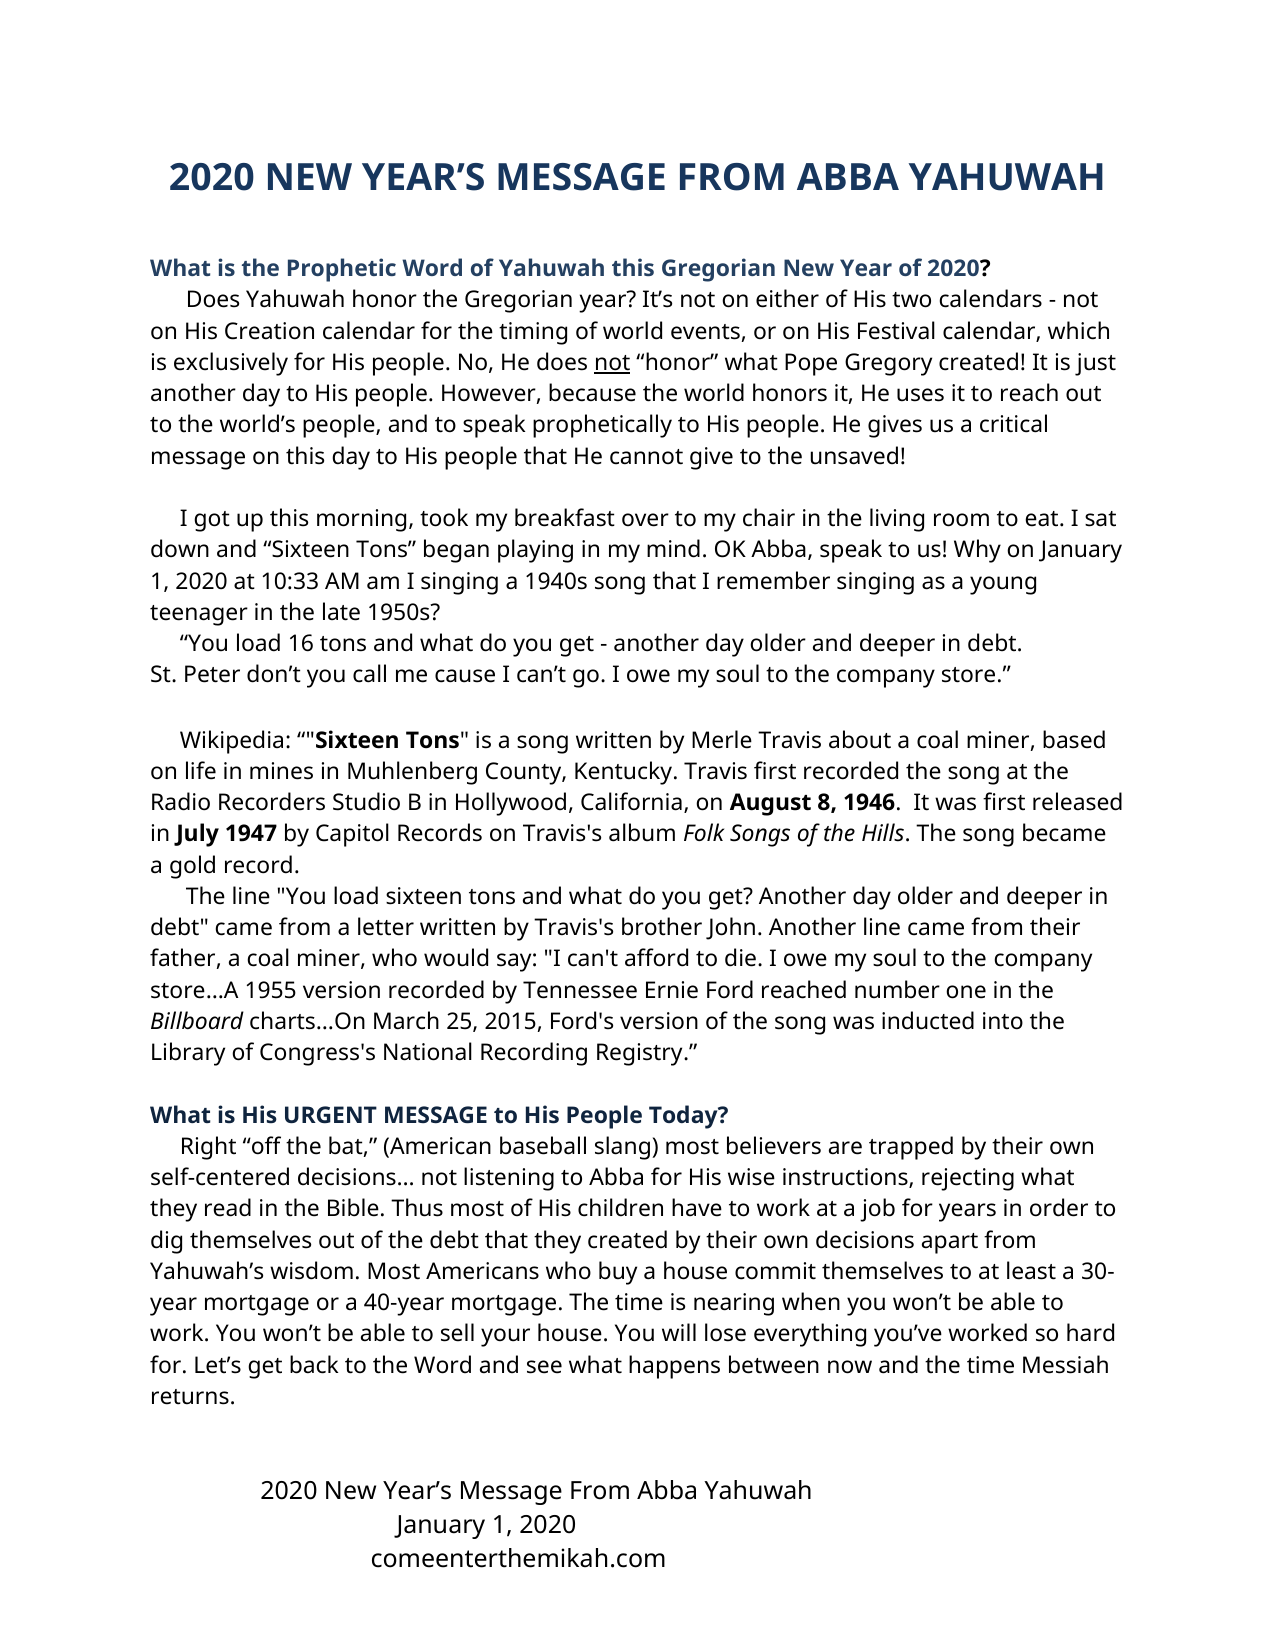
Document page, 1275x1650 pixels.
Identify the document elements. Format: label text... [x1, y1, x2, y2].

text The line "You load sixteen tons and what do you get? Another day older and deeper in debt" came from a letter written by Travis's brother John. Another line came from their father, a coal miner, who would say: "I can't afford to die. I owe my soul to the company store…A 1955 version recorded by Tennessee Ernie Ford reached number one in the Billboard charts…On March 25, 2015, Ford's version of the song was inducted into the Library of Congress's National Recording Registry.” [150, 880, 1125, 1067]
text Does Yahuwah honor the Gregorian year? It’s not on either of His two calendars - not on His Creation calendar for the timing of world events, or on His Festival calendar, which is exclusively for His people. No, He does not “honor” what Pope Gregory created! It is just another day to His people. However, because the world honors it, He uses it to reach out to the world’s people, and to speak prophetically to His people. He gives us a critical message on this day to His people that He cannot give to the unsaved! [150, 283, 1125, 471]
text “You load 16 tons and what do you get - another day older and deeper in debt. [150, 627, 1125, 658]
text I got up this morning, took my breakfast over to my chair in the living room to eat. I sat down and “Sixteen Tons” began playing in my mind. OK Abba, speak to us! Why on January 1, 2020 at 10:33 AM am I singing a 1940s song that I remember singing as a young teenager in the late 1950s? [150, 502, 1125, 627]
text Wikipedia: “"Sixteen Tons" is a song written by Merle Travis about a coal miner, based on life in mines in Muhlenberg County, Kentucky. Travis first recorded the song at the Radio Recorders Studio B in Hollywood, California, on August 8, 1946. It was first released in July 1947 by Capitol Records on Travis's album Folk Songs of the Hills. The song became a gold record. [150, 724, 1125, 880]
text St. Peter don’t you call me cause I can’t go. I owe my soul to the company store.” [150, 658, 1125, 689]
text What is the Prophetic Word of Yahuwah this Gregorian New Year of 2020? [150, 252, 1125, 283]
text 2020 NEW YEAR’S MESSAGE FROM ABBA YAHUWAH [150, 150, 1125, 201]
text What is His URGENT MESSAGE to His People Today? [150, 1099, 1125, 1130]
text Right “off the bat,” (American baseball slang) most believers are trapped by their own self-centered decisions… not listening to Abba for His wise instructions, rejecting what they read in the Bible. Thus most of His children have to work at a job for years in order to dig themselves out of the debt that they created by their own decisions apart from Yahuwah’s wisdom. Most Americans who buy a house commit themselves to at least a 30-year mortgage or a 40-year mortgage. The time is nearing when you won’t be able to work. You won’t be able to sell your house. You will lose everything you’ve worked so hard for. Let’s get back to the Word and see what happens between now and the time Messiah returns. [150, 1130, 1125, 1411]
